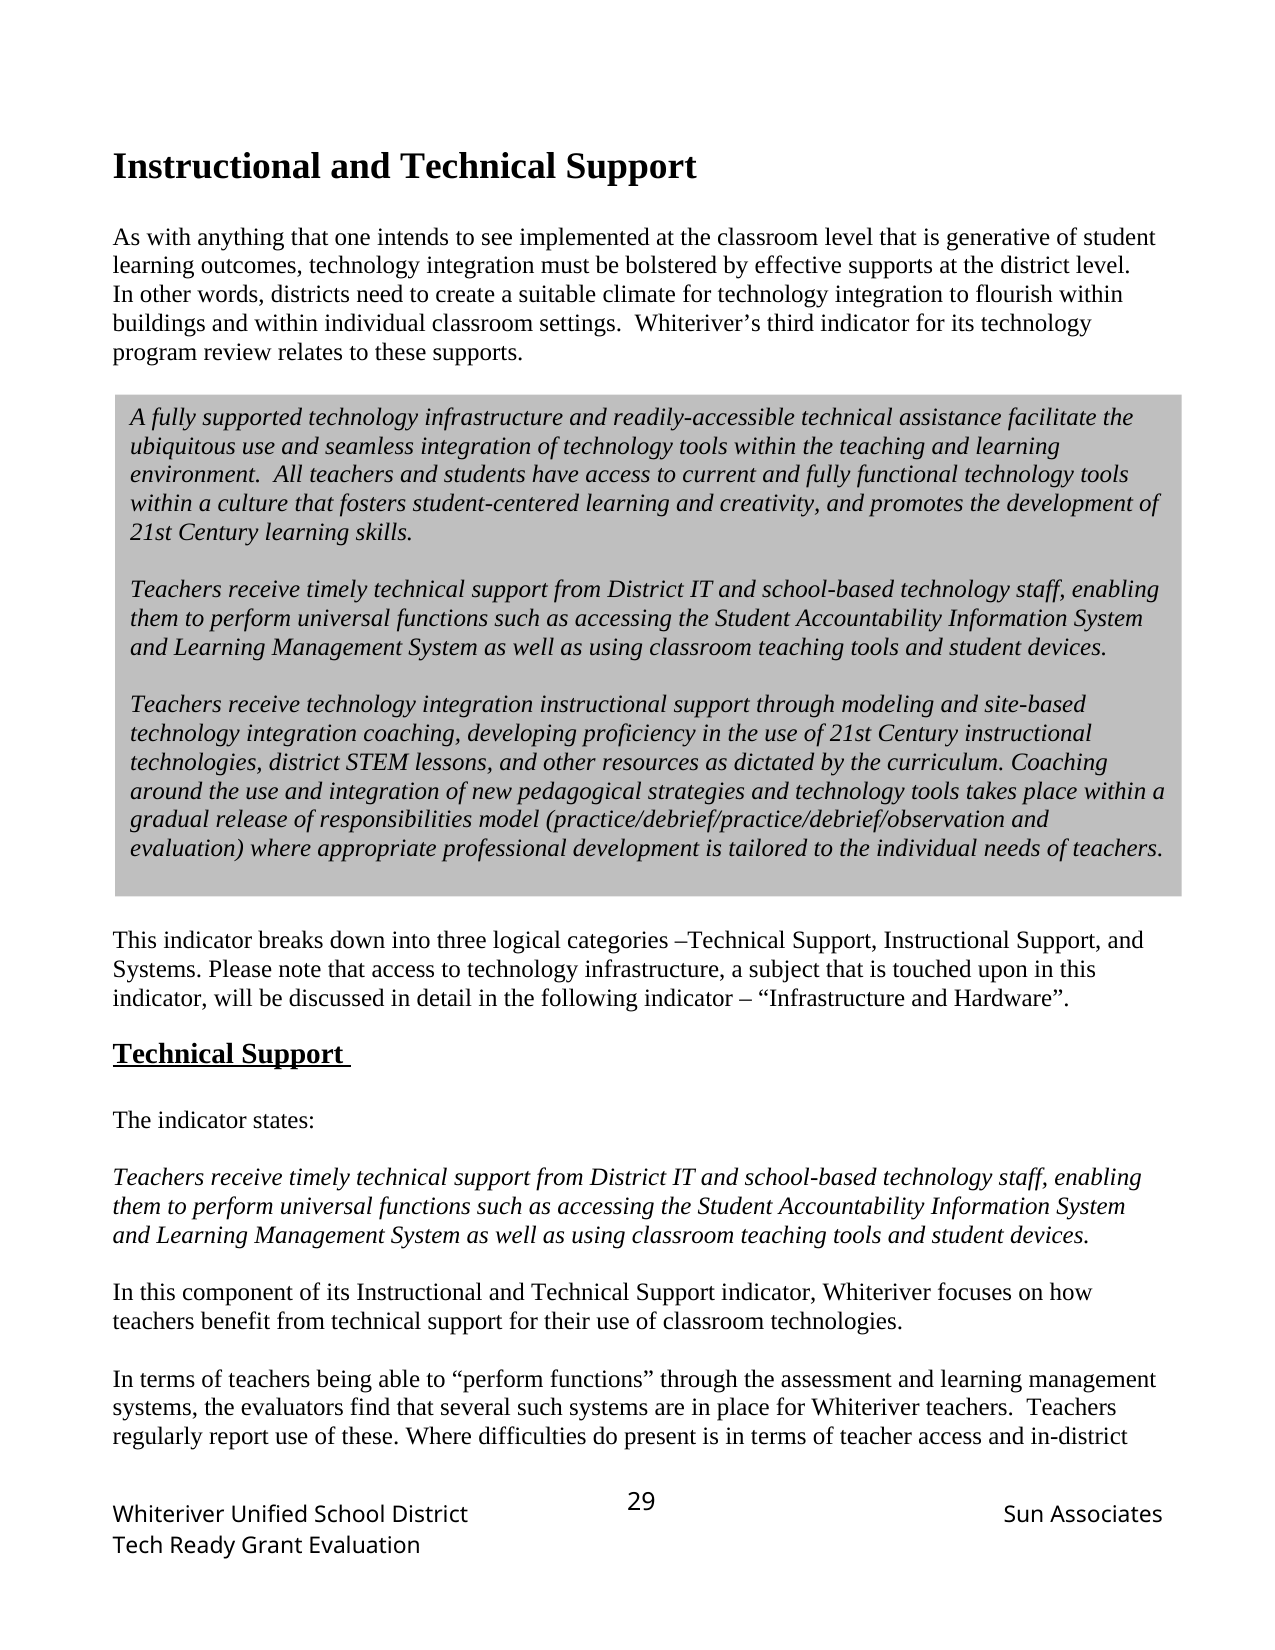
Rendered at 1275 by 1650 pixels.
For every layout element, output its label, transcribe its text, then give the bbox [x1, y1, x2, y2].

text The indicator states: [112, 1105, 1162, 1134]
text As with anything that one intends to see implemented at the classroom level that is generative of student learning outcomes, technology integration must be bolstered by effective supports at the district level. In other words, districts need to create a suitable climate for technology integration to flourish within buildings and within individual classroom settings. Whiteriver’s third indicator for its technology program review relates to these supports. [112, 222, 1162, 366]
text In this component of its Instructional and Technical Support indicator, Whiteriver focuses on how teachers benefit from technical support for their use of classroom technologies. [112, 1277, 1162, 1335]
text This indicator breaks down into three logical categories –Technical Support, Instructional Support, and Systems. Please note that access to technology infrastructure, a subject that is touched upon in this indicator, will be discussed in detail in the following indicator – “Infrastructure and Hardware”. [112, 925, 1162, 1011]
subtitle Technical Support [112, 1036, 1162, 1070]
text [112, 1364, 1162, 1450]
subtitle Instructional and Technical Support [112, 144, 1162, 187]
text Teachers receive timely technical support from District IT and school-based technology staff, enabling them to perform universal functions such as accessing the Student Accountability Information System and Learning Management System as well as using classroom teaching tools and student devices. [112, 1162, 1162, 1249]
